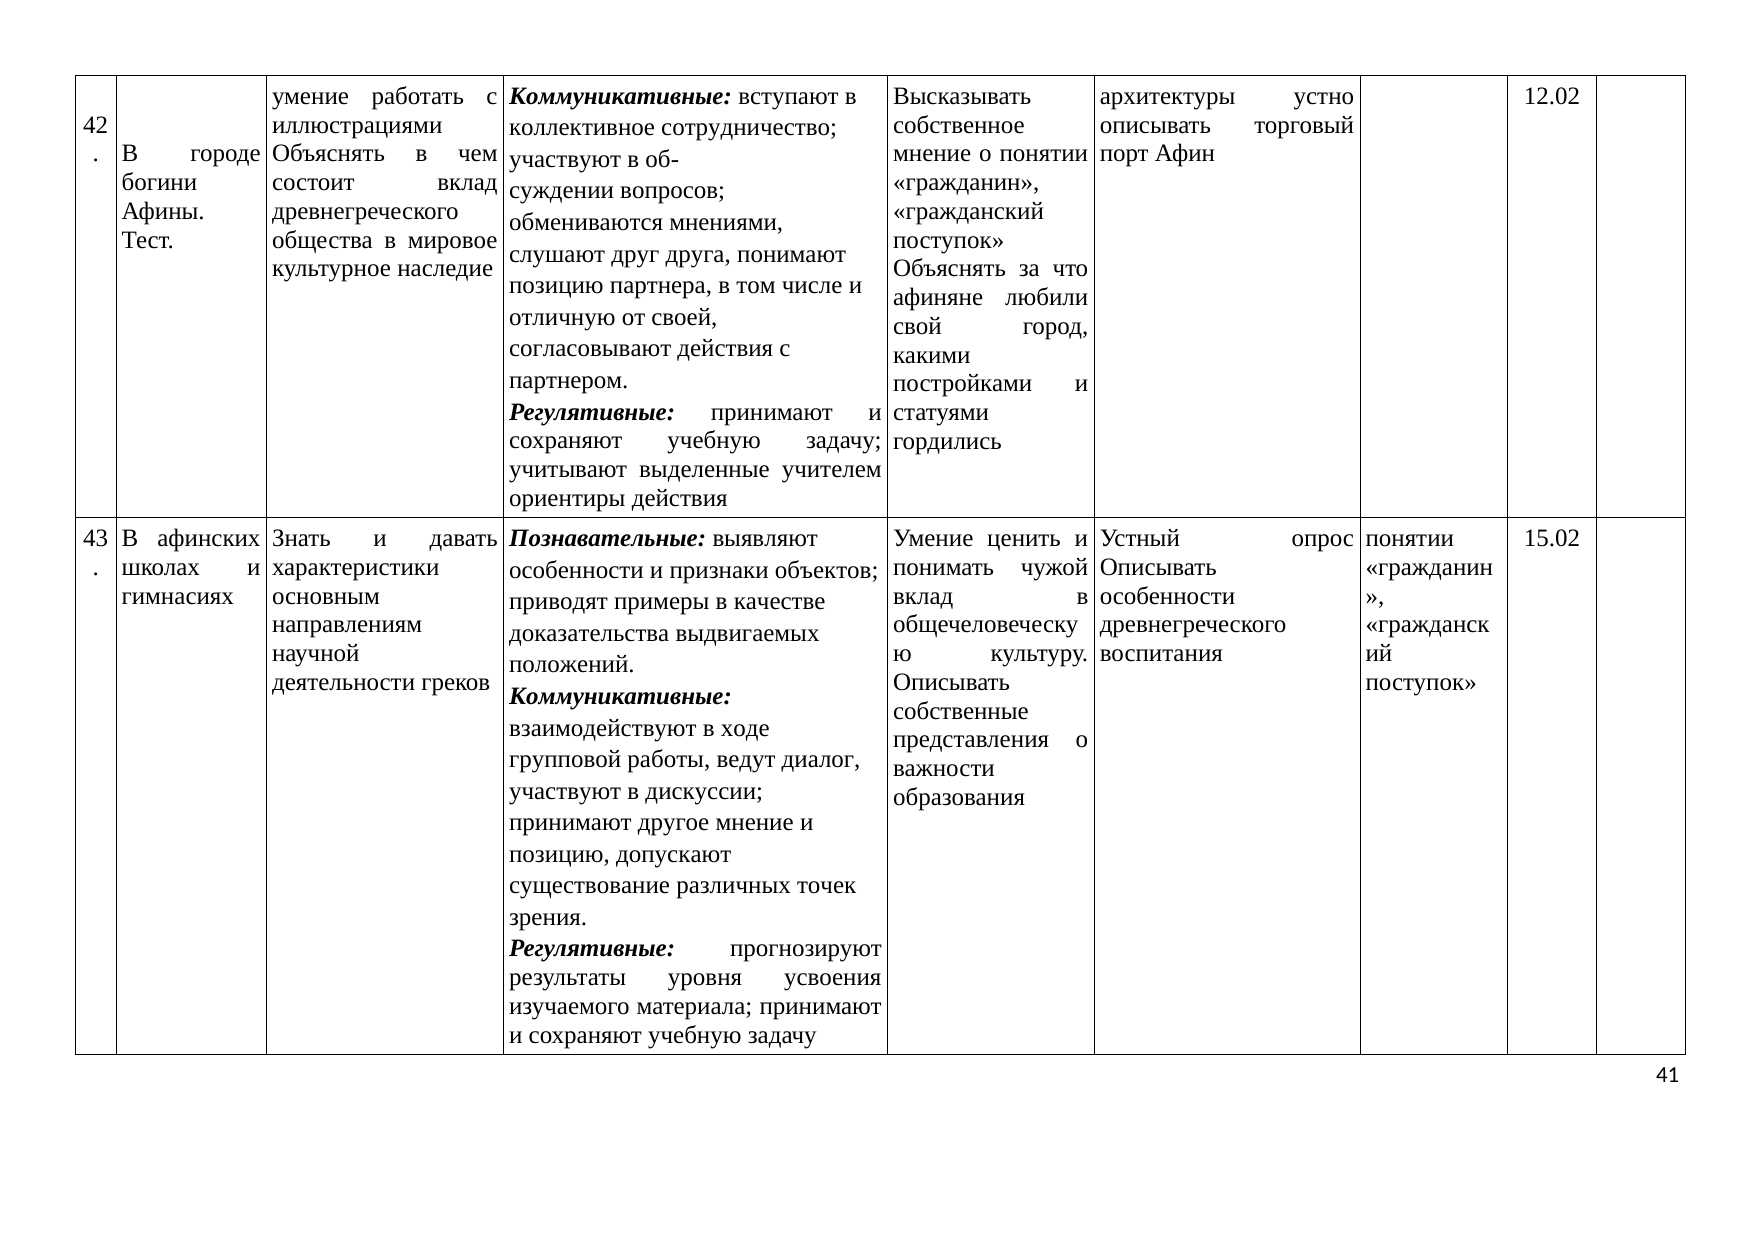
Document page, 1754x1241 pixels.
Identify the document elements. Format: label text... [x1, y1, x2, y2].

table_cell 43. [76, 518, 116, 1054]
table_cell [1597, 518, 1685, 1054]
table_cell 15.02 [1508, 518, 1596, 1054]
table_cell [1597, 76, 1685, 517]
table_cell понятии «гражданин», «гражданский поступок» [1361, 518, 1507, 1054]
table_cell [1361, 76, 1507, 517]
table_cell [117, 76, 266, 517]
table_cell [267, 76, 503, 517]
table_cell 41. 42. [76, 76, 116, 517]
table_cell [504, 76, 887, 517]
table_cell 08.02 12.02 [1508, 76, 1596, 517]
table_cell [888, 76, 1094, 517]
table_cell Умение ценить и понимать чужой вклад в общечеловеческую культуру. Описывать собственные представления о важности образования [888, 518, 1094, 1054]
table_cell Познавательные: выявляют особенности и признаки объектов; приводят примеры в качестве доказательства выдвигаемых положений. Коммуникативные: взаимодействуют в ходе групповой работы, ведут диалог, участвуют в дискуссии; принимают другое мнение и позицию, допускают существование различных точек зрения. Регулятивные: прогнозируют результаты уровня усвоения изучаемого материала; принимают и сохраняют учебную задачу [504, 518, 887, 1054]
table_cell В афинских школах и гимнасиях [117, 518, 266, 1054]
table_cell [1095, 76, 1360, 517]
table_cell Знать и давать характеристики основным направлениям научной деятельности греков [267, 518, 503, 1054]
table_cell Устный опрос Описывать особенности древнегреческого воспитания [1095, 518, 1360, 1054]
